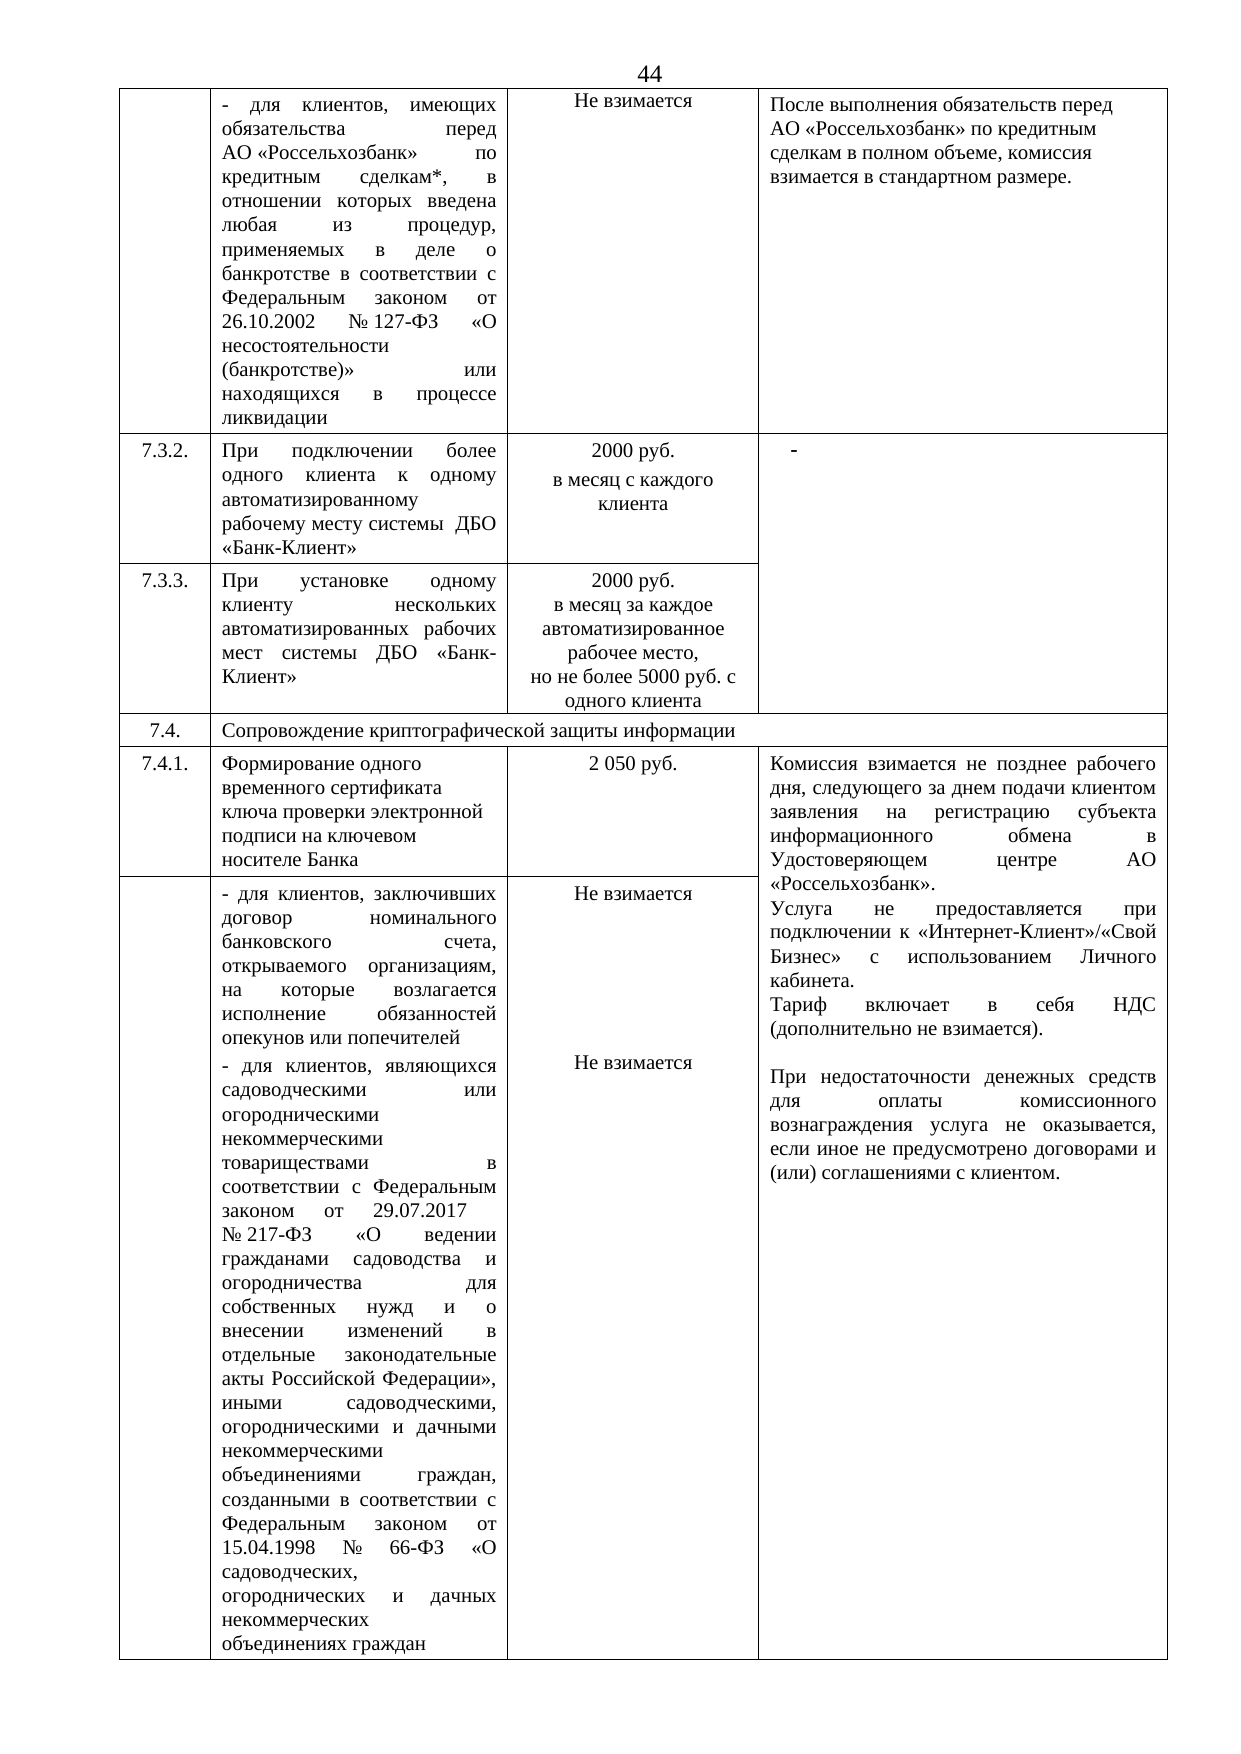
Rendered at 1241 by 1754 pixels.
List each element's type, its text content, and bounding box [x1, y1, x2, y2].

table_cell 7.4.1. [120, 747, 210, 876]
table_cell Сопровождение криптографической защиты информации [211, 714, 1167, 746]
table_cell 7.3.2. [120, 434, 210, 563]
table_cell 2000 руб. в месяц с каждого клиента [508, 434, 758, 563]
table_cell [759, 434, 1167, 712]
table_cell [120, 89, 210, 433]
table_cell Не взимается Не взимается [508, 877, 758, 1659]
table_cell Формирование одного временного сертификата ключа проверки электронной подписи на ключевом носителе Банка [211, 747, 507, 876]
table_cell 2000 руб. в месяц за каждое автоматизированное рабочее место, но не более 5000 руб. с одного клиента [508, 564, 758, 712]
table_cell 2 050 руб. [508, 747, 758, 876]
table_cell При подключении более одного клиента к одному автоматизированному рабочему месту системы ДБО «Банк-Клиент» [211, 434, 507, 563]
table_cell - для клиентов, заключивших договор номинального банковского счета, открываемого организациям, на которые возлагается исполнение обязанностей опекунов или попечителей - для клиентов, являющихся садоводческими или огородническими некоммерческими товариществами в соответствии с Федеральным законом от 29.07.2017 № 217-ФЗ «О ведении гражданами садоводства и огородничества для собственных нужд и о внесении изменений в отдельные законодательные акты Российской Федерации», иными садоводческими, огородническими и дачными некоммерческими объединениями граждан, созданными в соответствии с Федеральным законом от 15.04.1998 № 66-ФЗ «О садоводческих, огороднических и дачных некоммерческих объединениях граждан [211, 877, 507, 1659]
table_cell 7.4. [120, 714, 210, 746]
table_cell Не взимается [508, 89, 758, 433]
table_cell 7.3.3. [120, 564, 210, 712]
table_cell [120, 877, 210, 1659]
table_cell После выполнения обязательств перед АО «Россельхозбанк» по кредитным сделкам в полном объеме, комиссия взимается в стандартном размере. [759, 89, 1167, 433]
table_cell Комиссия взимается не позднее рабочего дня, следующего за днем подачи клиентом заявления на регистрацию субъекта информационного обмена в Удостоверяющем центре АО «Россельхозбанк». Услуга не предоставляется при подключении к «Интернет-Клиент»/«Свой Бизнес» с использованием Личного кабинета. Тариф включает в себя НДС (дополнительно не взимается). При недостаточности денежных средств для оплаты комиссионного вознаграждения услуга не оказывается, если иное не предусмотрено договорами и (или) соглашениями с клиентом. [759, 747, 1167, 1659]
table_cell - для клиентов, имеющих обязательства перед АО «Россельхозбанк» по кредитным сделкам*, в отношении которых введена любая из процедур, применяемых в деле о банкротстве в соответствии с Федеральным законом от 26.10.2002 № 127-ФЗ «О несостоятельности (банкротстве)» или находящихся в процессе ликвидации [211, 89, 507, 433]
table_cell При установке одному клиенту нескольких автоматизированных рабочих мест системы ДБО «Банк-Клиент» [211, 564, 507, 712]
